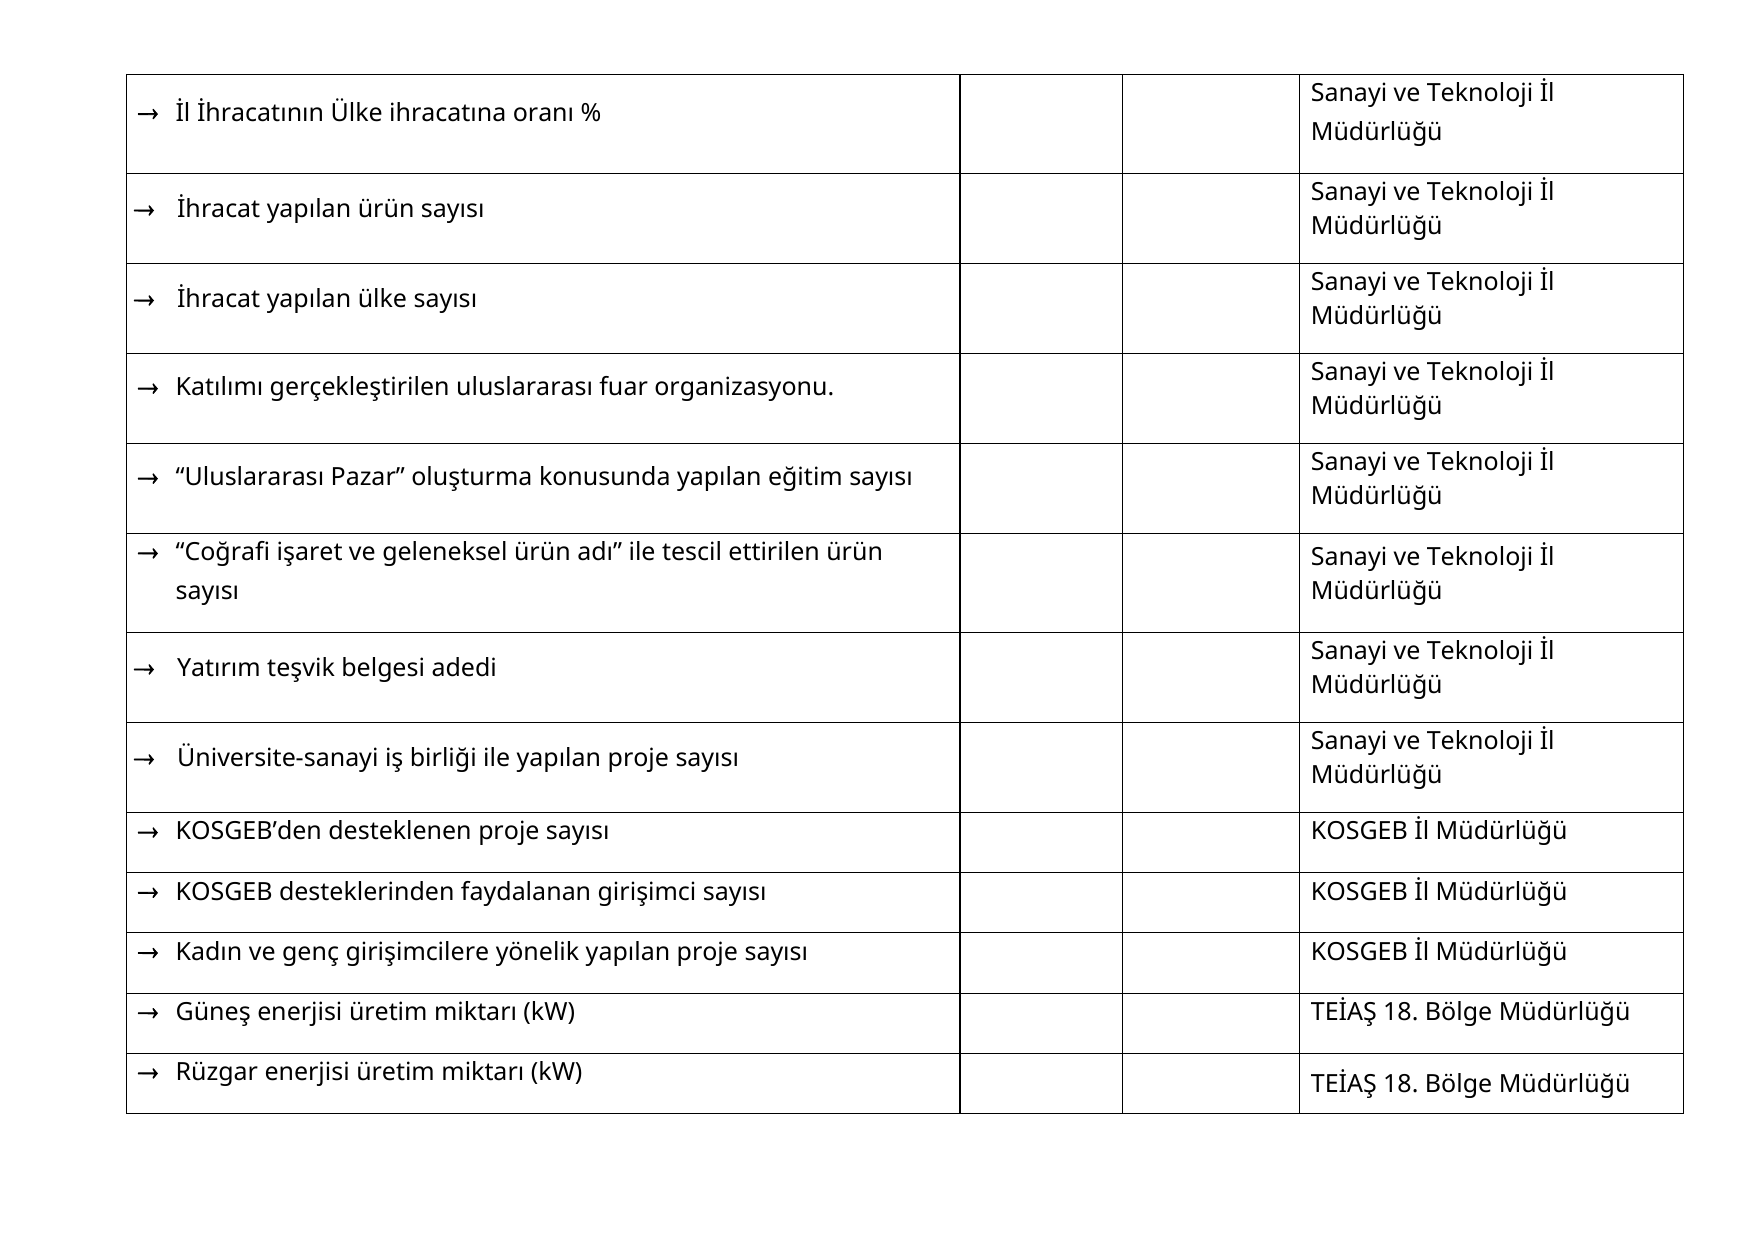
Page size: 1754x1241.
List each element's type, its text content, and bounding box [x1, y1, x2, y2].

table_cell [1123, 813, 1299, 872]
table_cell Yatırım teşvik belgesi adedi [127, 633, 959, 722]
table_cell KOSGEB’den desteklenen proje sayısı [127, 813, 959, 872]
table_cell [1123, 174, 1299, 263]
table_cell [961, 354, 1122, 443]
table_cell Sanayi ve Teknoloji İl Müdürlüğü [1300, 354, 1683, 443]
table_cell KOSGEB İl Müdürlüğü [1300, 873, 1683, 932]
table_cell Sanayi ve Teknoloji İl Müdürlüğü [1300, 723, 1683, 812]
table_cell [1123, 1054, 1299, 1113]
table_cell [961, 723, 1122, 812]
table_cell [961, 534, 1122, 632]
table_cell [1123, 354, 1299, 443]
table_cell [1123, 994, 1299, 1053]
table_cell [1123, 873, 1299, 932]
table_cell Üniversite-sanayi iş birliği ile yapılan proje sayısı [127, 723, 959, 812]
table_cell [1123, 633, 1299, 722]
table_cell KOSGEB İl Müdürlüğü [1300, 933, 1683, 992]
table_cell [1123, 444, 1299, 533]
table_cell [1123, 75, 1299, 173]
table_cell Sanayi ve Teknoloji İl Müdürlüğü [1300, 534, 1683, 632]
table_cell Sanayi ve Teknoloji İl Müdürlüğü [1300, 633, 1683, 722]
table_cell İhracat yapılan ülke sayısı [127, 264, 959, 353]
table_cell Sanayi ve Teknoloji İl Müdürlüğü [1300, 174, 1683, 263]
table_cell [961, 264, 1122, 353]
table_cell TEİAŞ 18. Bölge Müdürlüğü [1300, 994, 1683, 1053]
table_cell Sanayi ve Teknoloji İl Müdürlüğü [1300, 444, 1683, 533]
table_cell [1300, 75, 1683, 173]
table_cell [961, 174, 1122, 263]
table_cell [1123, 723, 1299, 812]
table_cell [961, 933, 1122, 992]
table_cell İl İhracatının Ülke ihracatına oranı % [127, 75, 959, 173]
table_cell [1123, 933, 1299, 992]
table_cell [1123, 534, 1299, 632]
table_cell [1123, 264, 1299, 353]
table_cell [961, 633, 1122, 722]
table_cell “Uluslararası Pazar” oluşturma konusunda yapılan eğitim sayısı [127, 444, 959, 533]
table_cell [1300, 1054, 1683, 1113]
table_cell KOSGEB desteklerinden faydalanan girişimci sayısı [127, 873, 959, 932]
table_cell Rüzgar enerjisi üretim miktarı (kW) [127, 1054, 959, 1113]
table_cell KOSGEB İl Müdürlüğü [1300, 813, 1683, 872]
table_cell “Coğrafi işaret ve geleneksel ürün adı” ile tescil ettirilen ürün sayısı [127, 534, 959, 632]
table_cell [961, 994, 1122, 1053]
table_cell [961, 813, 1122, 872]
table_cell İhracat yapılan ürün sayısı [127, 174, 959, 263]
table_cell Sanayi ve Teknoloji İl Müdürlüğü [1300, 264, 1683, 353]
table_cell Kadın ve genç girişimcilere yönelik yapılan proje sayısı [127, 933, 959, 992]
table_cell [961, 1054, 1122, 1113]
table_cell [961, 75, 1122, 173]
table_cell Katılımı gerçekleştirilen uluslararası fuar organizasyonu. [127, 354, 959, 443]
table_cell Güneş enerjisi üretim miktarı (kW) [127, 994, 959, 1053]
table_cell [961, 444, 1122, 533]
table_cell [961, 873, 1122, 932]
